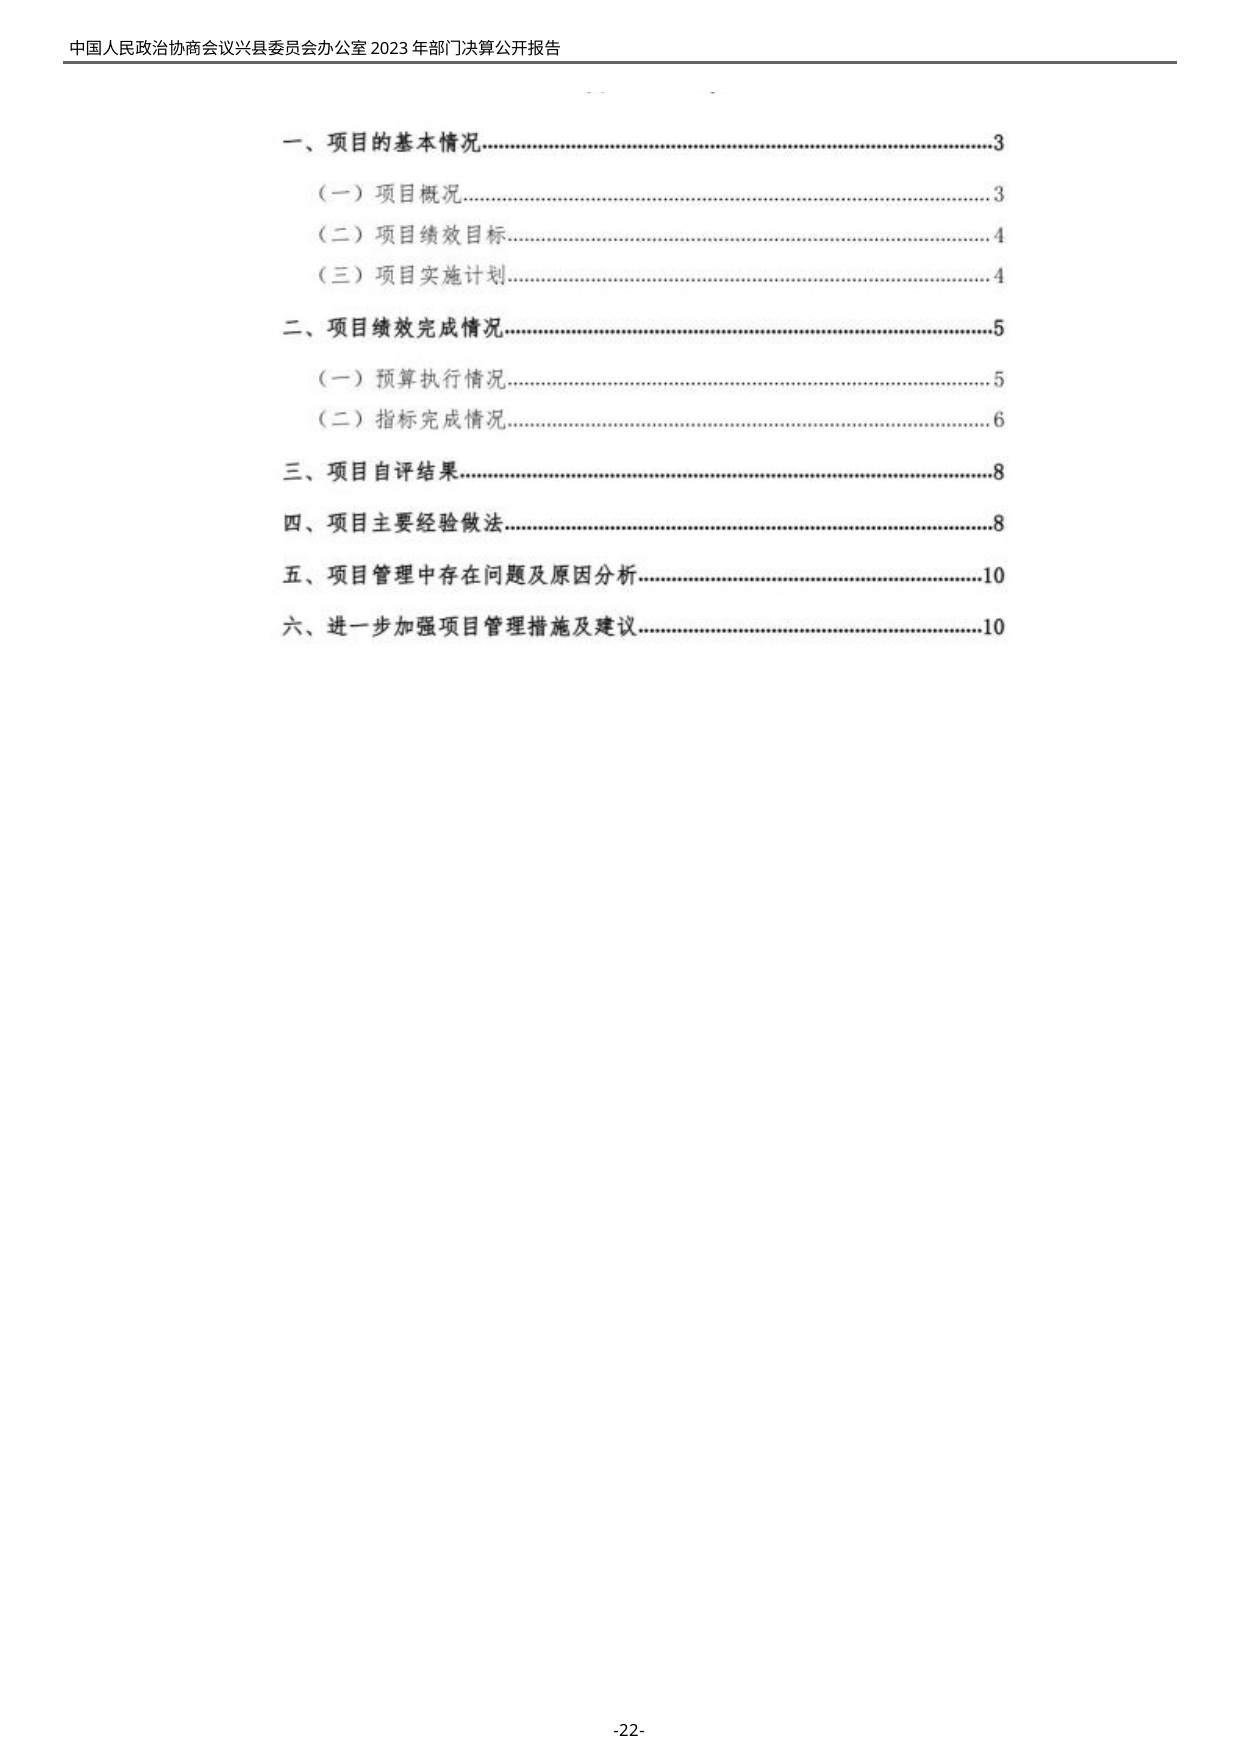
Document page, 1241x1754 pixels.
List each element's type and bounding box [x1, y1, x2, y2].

picture [121, 92, 1123, 1234]
